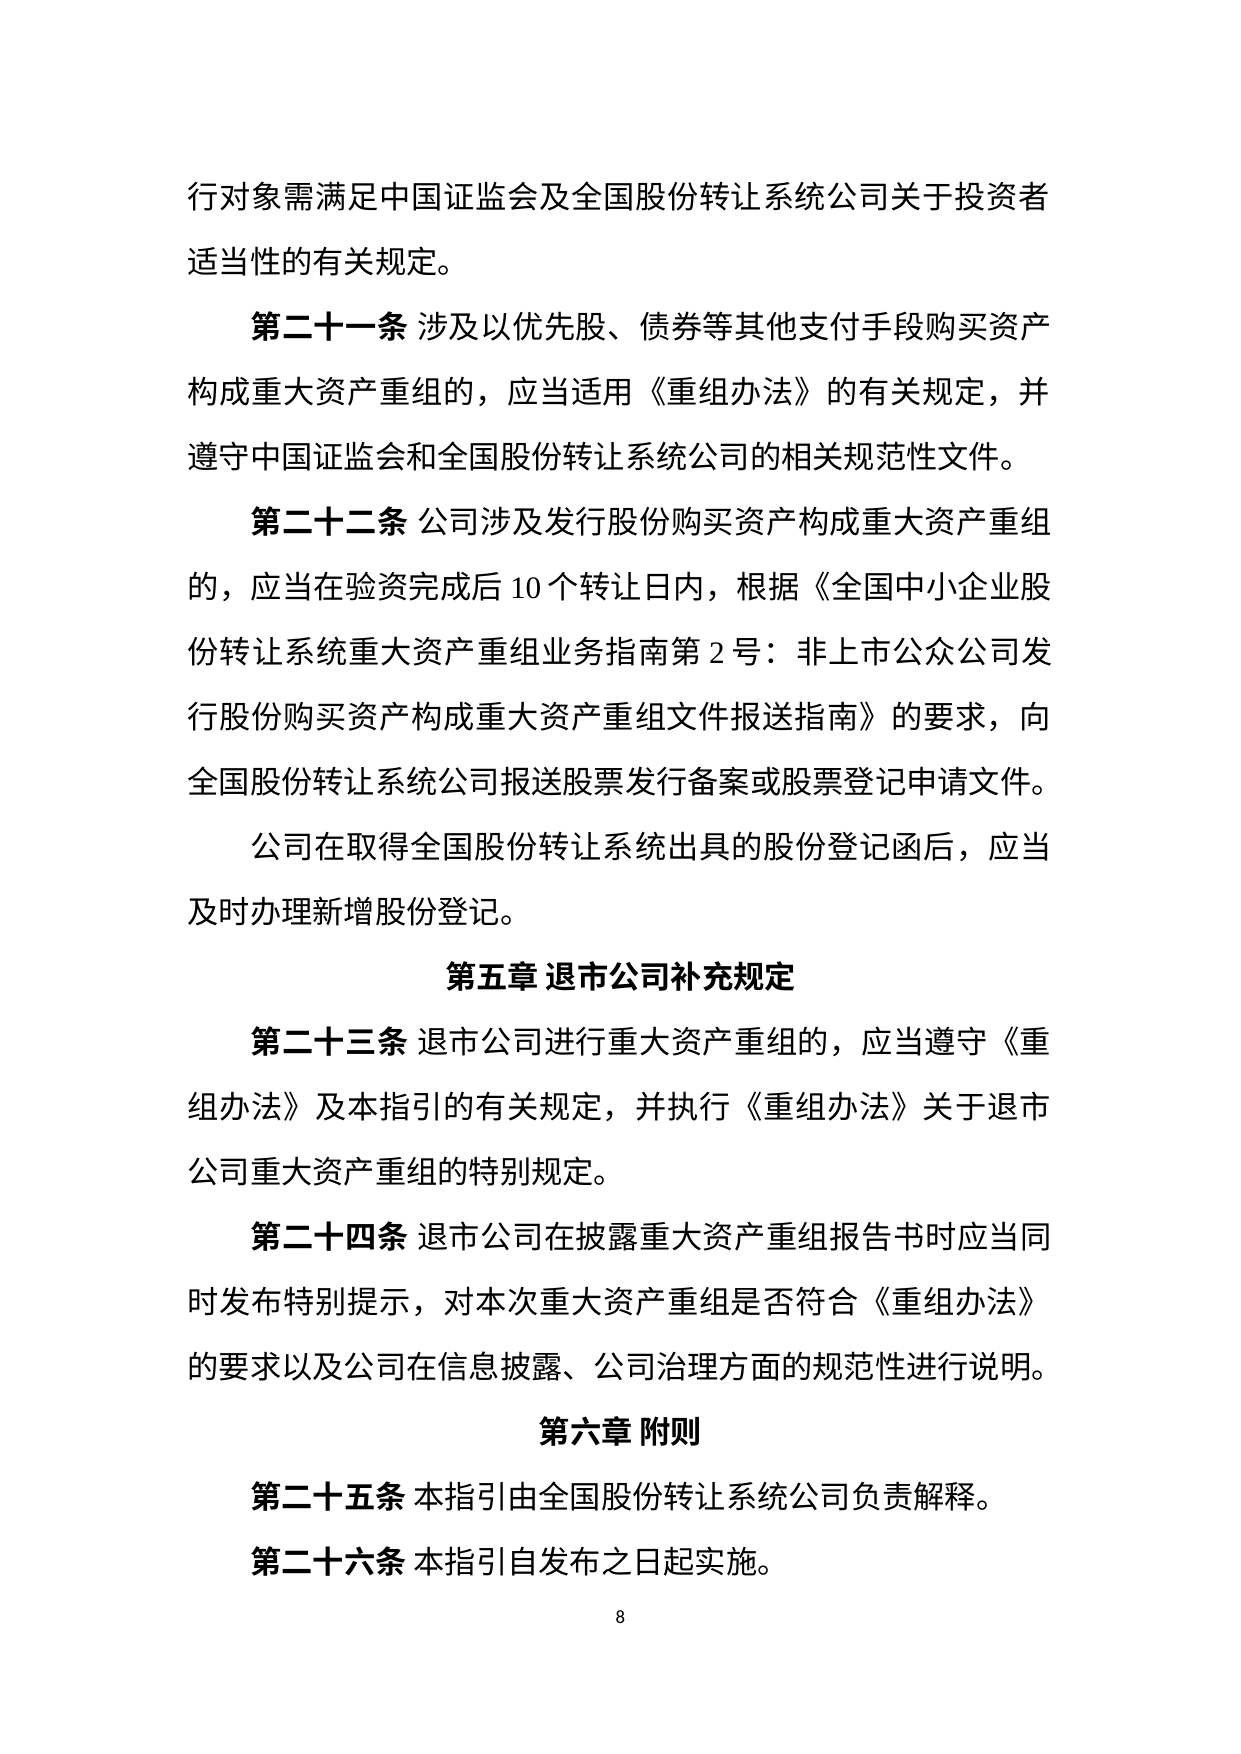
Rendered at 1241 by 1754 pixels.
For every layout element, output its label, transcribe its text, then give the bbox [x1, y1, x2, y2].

text 公司在取得全国股份转让系统出具的股份登记函后，应当及时办理新增股份登记。 [187, 812, 1053, 942]
text 第二十三条 退市公司进行重大资产重组的，应当遵守《重组办法》及本指引的有关规定，并执行《重组办法》关于退市公司重大资产重组的特别规定。 [187, 1007, 1053, 1202]
text 第二十四条 退市公司在披露重大资产重组报告书时应当同时发布特别提示，对本次重大资产重组是否符合《重组办法》的要求以及公司在信息披露、公司治理方面的规范性进行说明。 [187, 1202, 1053, 1397]
text 第五章 退市公司补充规定 [187, 942, 1053, 1007]
text 第二十六条 本指引自发布之日起实施。 [187, 1527, 1053, 1592]
text 第二十二条 公司涉及发行股份购买资产构成重大资产重组的，应当在验资完成后10个转让日内，根据《全国中小企业股份转让系统重大资产重组业务指南第2号：非上市公众公司发行股份购买资产构成重大资产重组文件报送指南》的要求，向全国股份转让系统公司报送股票发行备案或股票登记申请文件。 [187, 487, 1053, 812]
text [187, 162, 1053, 292]
text 第六章 附则 [187, 1397, 1053, 1462]
text 第二十一条 涉及以优先股、债券等其他支付手段购买资产构成重大资产重组的，应当适用《重组办法》的有关规定，并遵守中国证监会和全国股份转让系统公司的相关规范性文件。 [187, 292, 1053, 487]
text 第二十五条 本指引由全国股份转让系统公司负责解释。 [187, 1462, 1053, 1527]
